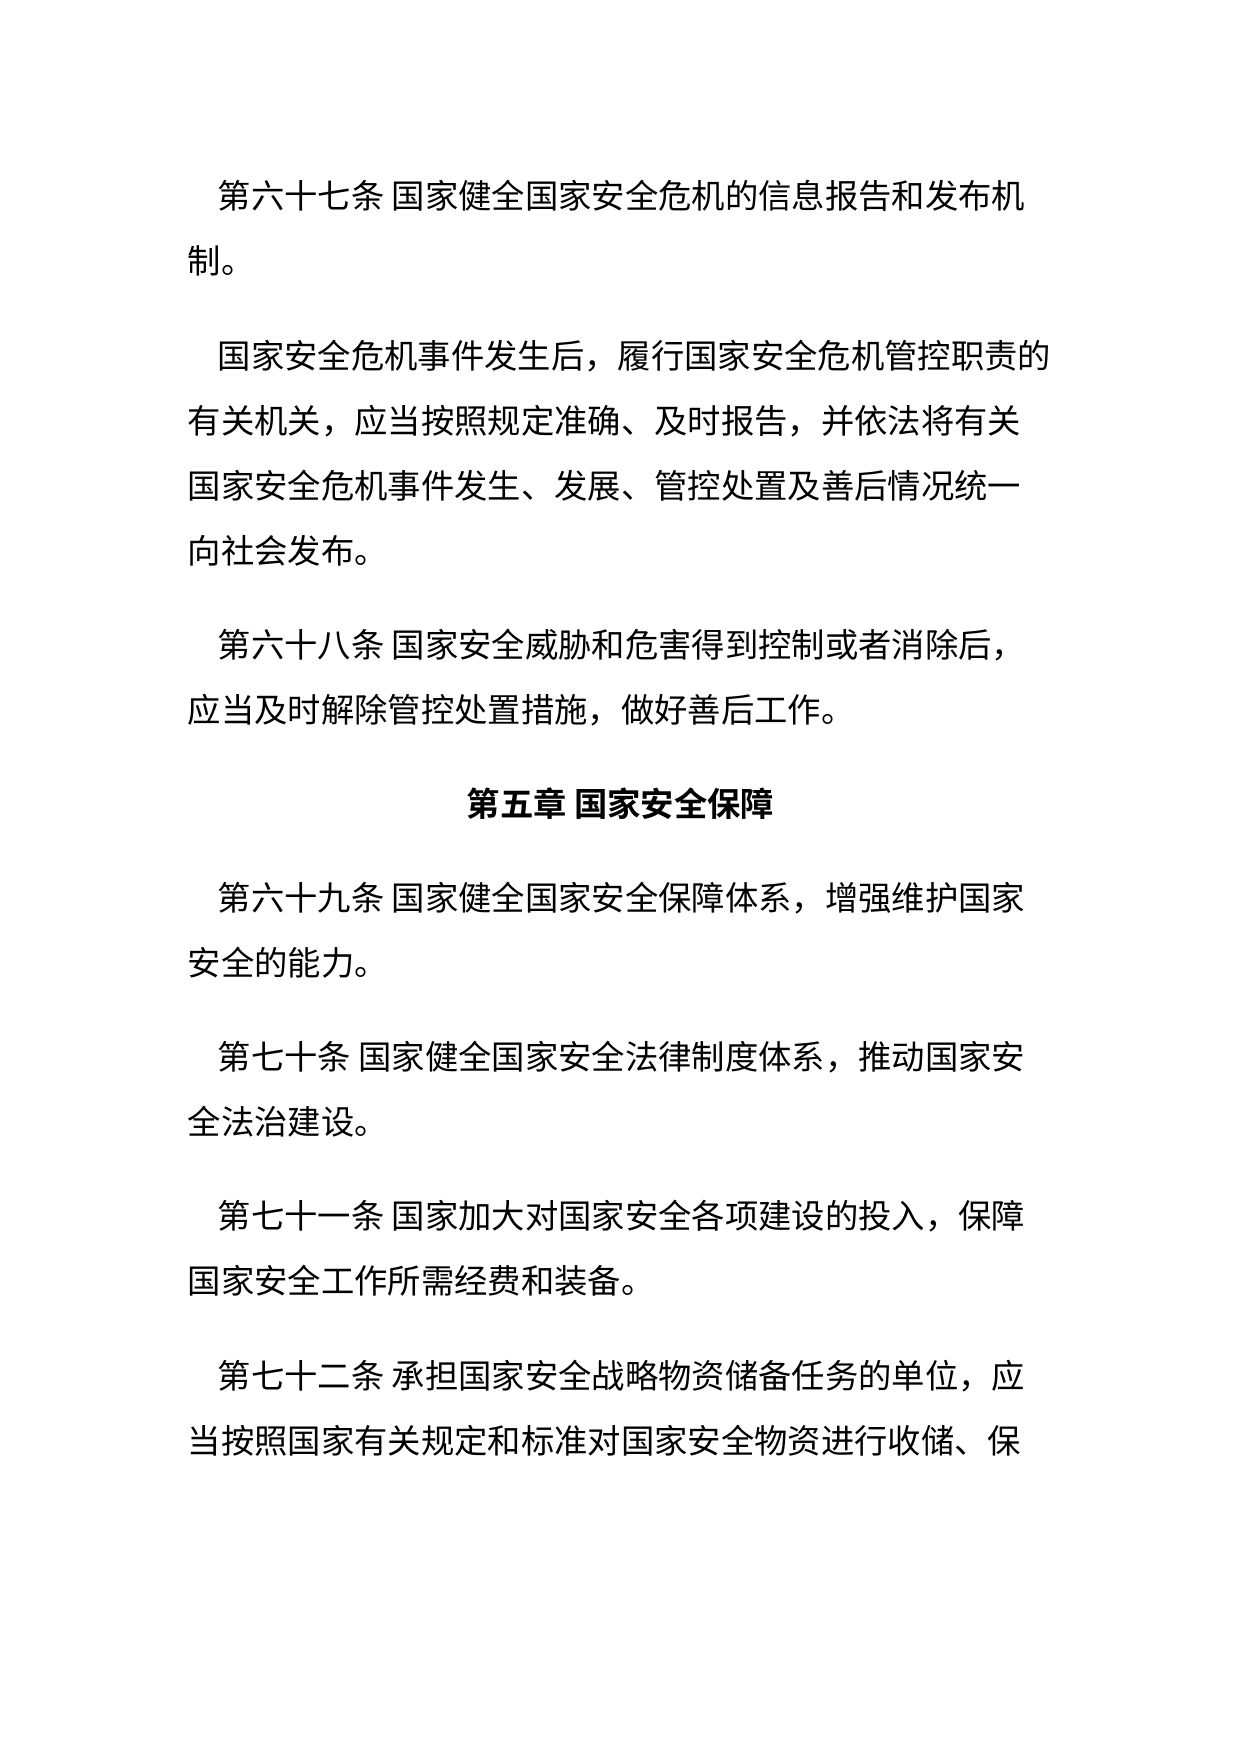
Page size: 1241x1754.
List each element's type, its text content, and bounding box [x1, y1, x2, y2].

text 第七十条 国家健全国家安全法律制度体系，推动国家安全法治建设。 [187, 1023, 1053, 1153]
text 第六十九条 国家健全国家安全保障体系，增强维护国家安全的能力。 [187, 864, 1053, 994]
text 第五章 国家安全保障 [187, 769, 1053, 834]
text 第七十一条 国家加大对国家安全各项建设的投入，保障国家安全工作所需经费和装备。 [187, 1182, 1053, 1312]
text 第六十八条 国家安全威胁和危害得到控制或者消除后，应当及时解除管控处置措施，做好善后工作。 [187, 610, 1053, 740]
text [187, 1341, 1053, 1471]
text 第六十七条 国家健全国家安全危机的信息报告和发布机制。 [187, 162, 1053, 292]
text 国家安全危机事件发生后，履行国家安全危机管控职责的有关机关，应当按照规定准确、及时报告，并依法将有关国家安全危机事件发生、发展、管控处置及善后情况统一向社会发布。 [187, 321, 1053, 581]
